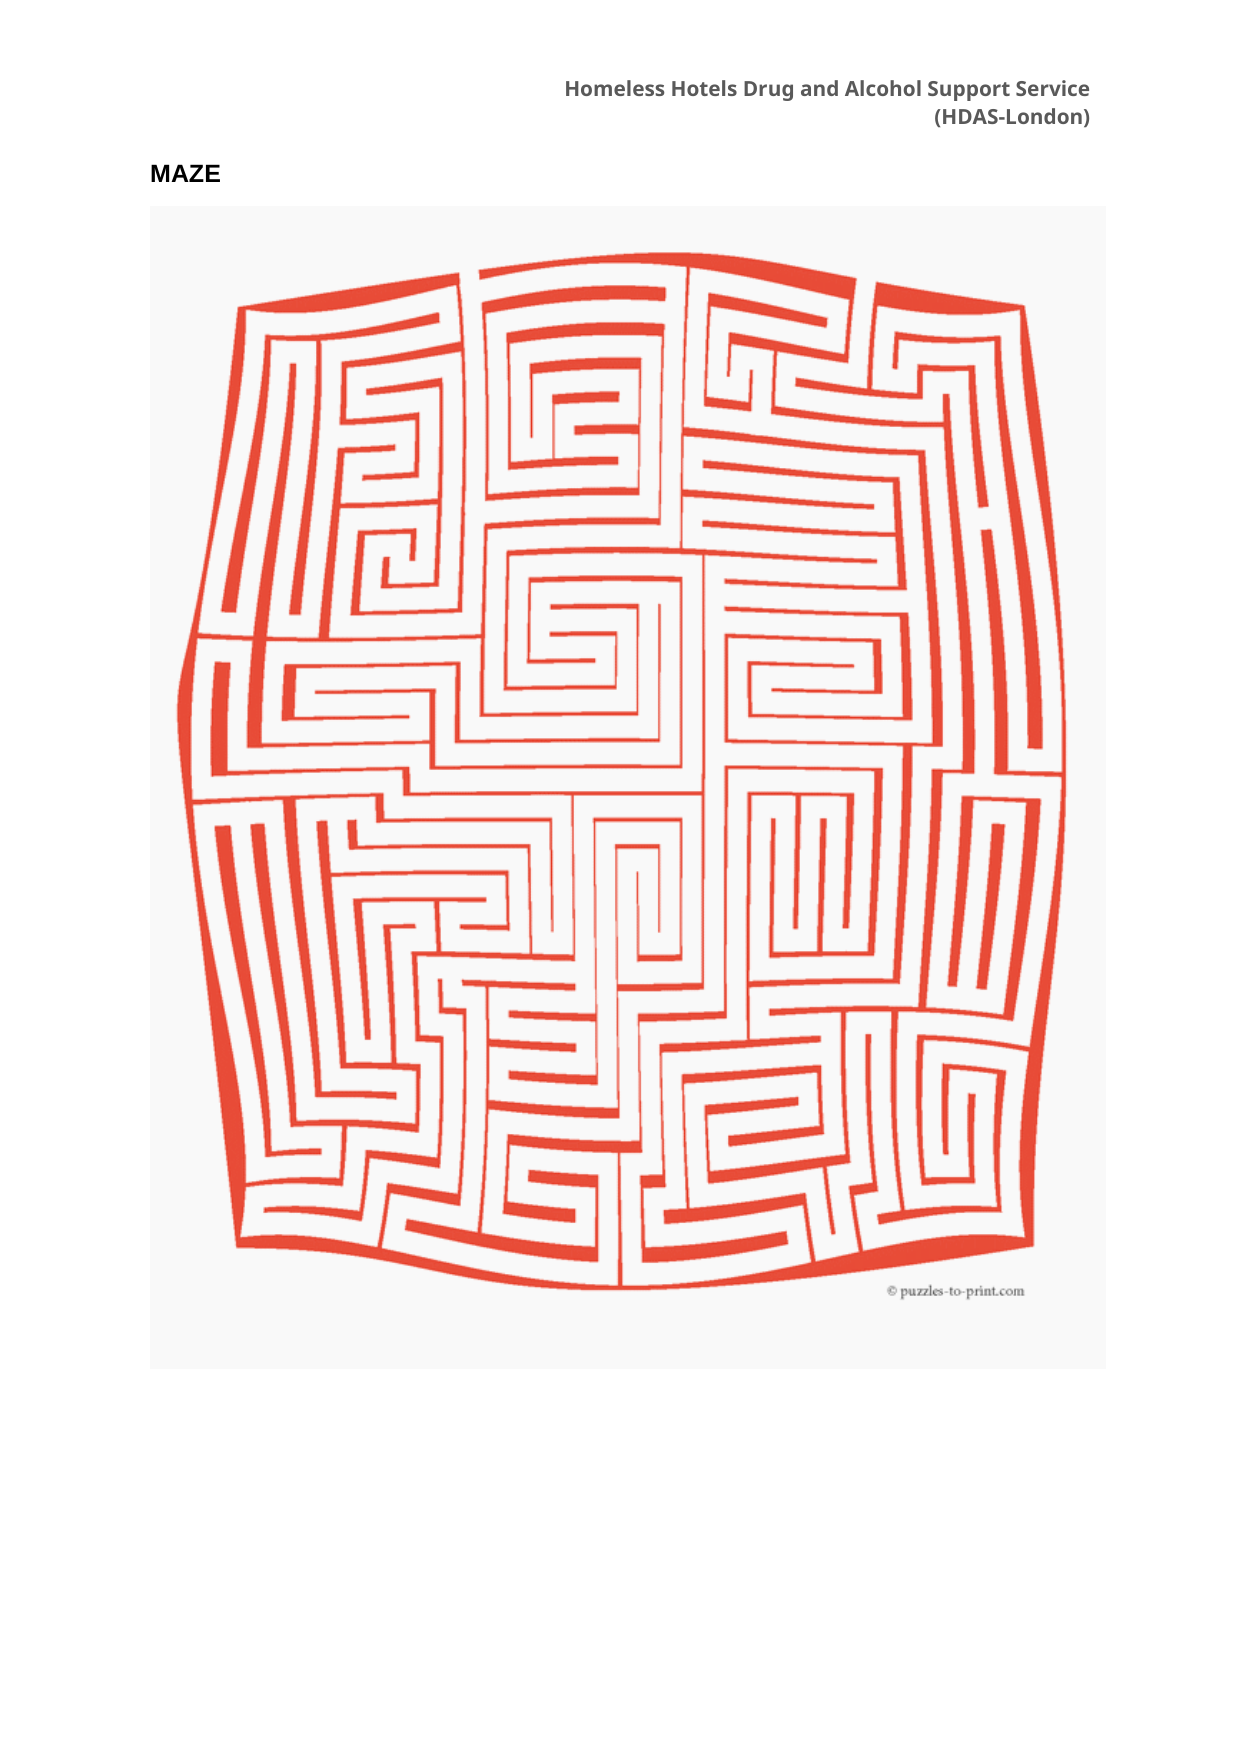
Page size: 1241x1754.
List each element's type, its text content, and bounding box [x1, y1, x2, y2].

picture [150, 206, 1106, 1369]
text MAZE [150, 159, 1090, 187]
